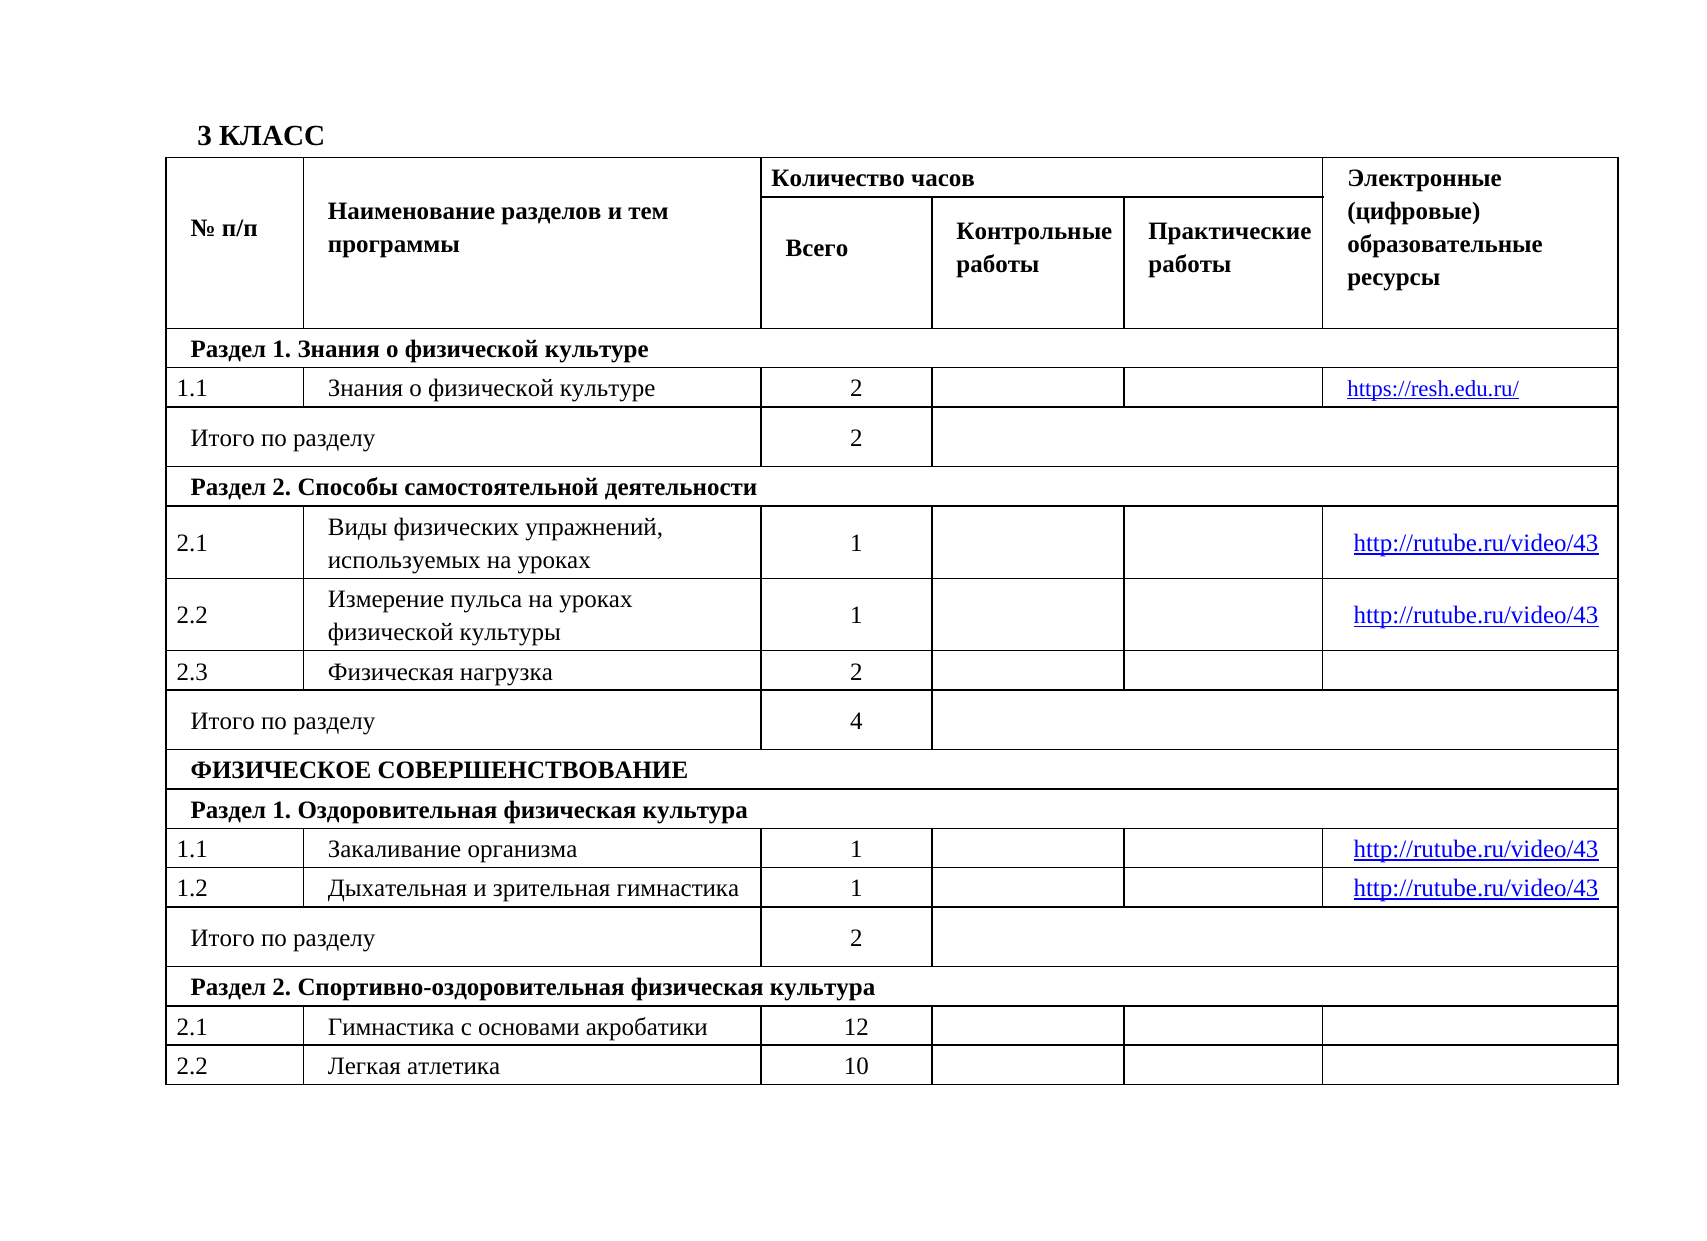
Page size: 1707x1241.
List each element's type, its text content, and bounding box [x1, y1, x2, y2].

table_cell 1 [762, 868, 931, 906]
table_cell 1.1 [167, 368, 303, 406]
table_cell http://rutube.ru/video/43 [1323, 579, 1617, 650]
table_cell [933, 408, 1617, 466]
table_cell 1 [762, 507, 931, 577]
table_cell 2.2 [167, 1046, 303, 1084]
table_cell Раздел 1. Знания о физической культуре [167, 329, 1617, 367]
table_cell [933, 691, 1617, 749]
table_cell Раздел 2. Спортивно-оздоровительная физическая культура [167, 967, 1617, 1005]
table_cell Измерение пульса на уроках физической культуры [304, 579, 760, 650]
table_cell [1125, 829, 1322, 867]
table_cell 10 [762, 1046, 931, 1084]
table_cell [933, 651, 1123, 689]
table_cell 2 [762, 408, 931, 466]
table_cell Знания о физической культуре [304, 368, 760, 406]
table_cell [1323, 1007, 1617, 1044]
table_cell 2.2 [167, 579, 303, 650]
table_cell [1125, 507, 1322, 577]
table_header Количество часов [762, 158, 1322, 196]
table_cell 1.1 [167, 829, 303, 867]
table_cell 2 [762, 908, 931, 966]
table_cell [933, 507, 1123, 577]
table_cell 1 [762, 579, 931, 650]
table_cell [1125, 868, 1322, 906]
table_cell 2 [762, 368, 931, 406]
text 3 КЛАСС [190, 118, 1618, 152]
table_cell [1125, 1007, 1322, 1044]
table_cell Легкая атлетика [304, 1046, 760, 1084]
table_cell [933, 368, 1123, 406]
table_cell Физическая нагрузка [304, 651, 760, 689]
table_cell 12 [762, 1007, 931, 1044]
table_cell Дыхательная и зрительная гимнастика [304, 868, 760, 906]
table_cell 1 [762, 829, 931, 867]
table_cell Итого по разделу [167, 908, 760, 966]
table_cell Виды физических упражнений, используемых на уроках [304, 507, 760, 577]
table_cell http://rutube.ru/video/43 [1323, 829, 1617, 867]
table_cell https://resh.edu.ru/ [1323, 368, 1617, 406]
table_cell Всего [762, 198, 931, 327]
table_cell [933, 1007, 1123, 1044]
table_cell http://rutube.ru/video/43 [1323, 507, 1617, 577]
table_header Электронные (цифровые) образовательные ресурсы [1323, 158, 1617, 327]
table_cell 1.2 [167, 868, 303, 906]
table_cell [933, 829, 1123, 867]
table_cell [1125, 368, 1322, 406]
table_cell [933, 868, 1123, 906]
table_cell [933, 579, 1123, 650]
table_cell Раздел 1. Оздоровительная физическая культура [167, 790, 1617, 827]
table_cell Практические работы [1125, 198, 1322, 327]
table_cell 2.3 [167, 651, 303, 689]
table_cell Гимнастика с основами акробатики [304, 1007, 760, 1044]
table_cell ФИЗИЧЕСКОЕ СОВЕРШЕНСТВОВАНИЕ [167, 750, 1617, 788]
table_cell Итого по разделу [167, 691, 760, 749]
table_header Наименование разделов и тем программы [304, 158, 760, 327]
table_cell [1323, 1046, 1617, 1084]
table_cell [1125, 579, 1322, 650]
table_cell Раздел 2. Способы самостоятельной деятельности [167, 467, 1617, 505]
table_cell http://rutube.ru/video/43 [1323, 868, 1617, 906]
table_cell Закаливание организма [304, 829, 760, 867]
table_cell Контрольные работы [933, 198, 1123, 327]
table_cell [933, 908, 1617, 966]
table_cell 2.1 [167, 507, 303, 577]
table_cell 2 [762, 651, 931, 689]
table_cell [1125, 651, 1322, 689]
table_cell [1125, 1046, 1322, 1084]
table_cell Итого по разделу [167, 408, 760, 466]
table_cell 4 [762, 691, 931, 749]
table_cell 2.1 [167, 1007, 303, 1044]
table_cell [1323, 651, 1617, 689]
table_header № п/п [167, 158, 303, 327]
table_cell [933, 1046, 1123, 1084]
